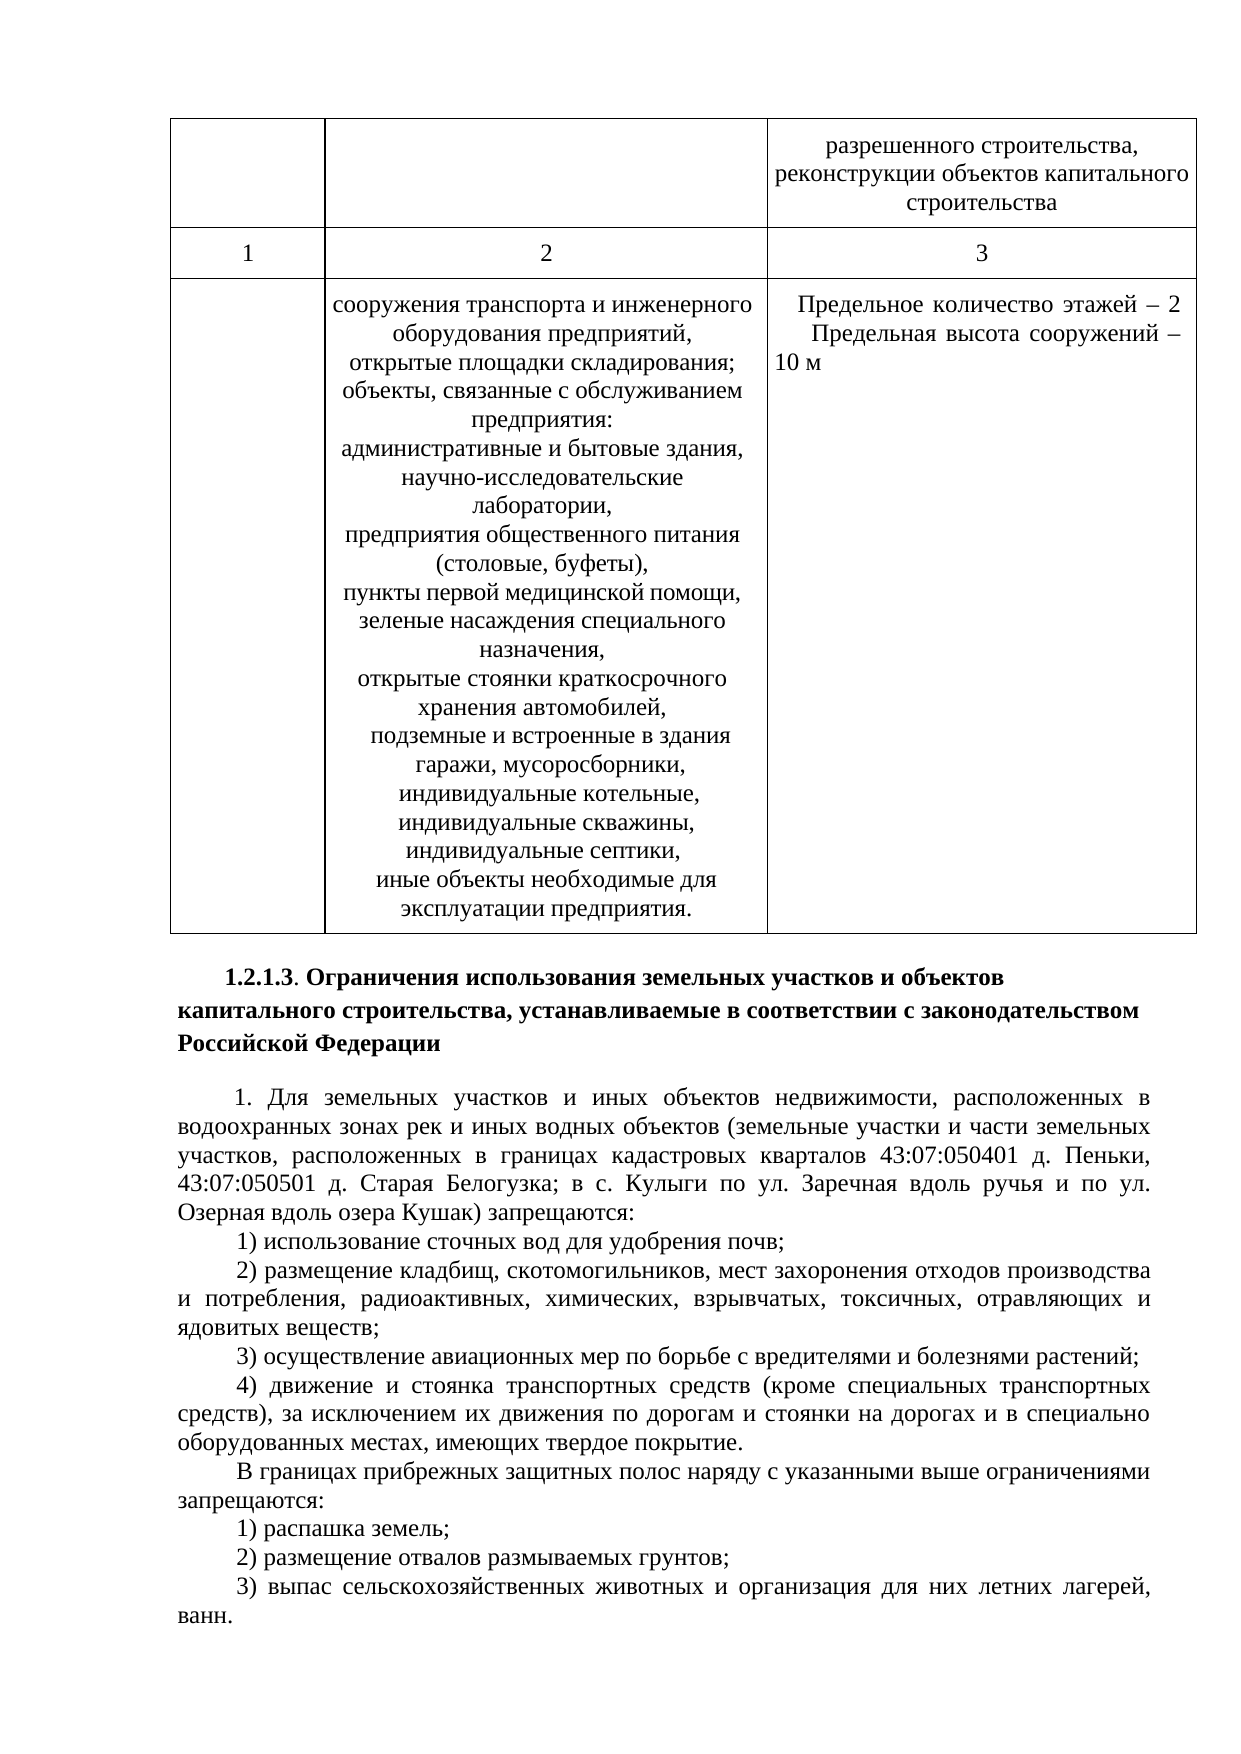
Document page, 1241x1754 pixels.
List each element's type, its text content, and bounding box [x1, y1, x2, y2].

text 1) распашка земель; [177, 1513, 1152, 1542]
table_cell [171, 279, 324, 932]
table_header [171, 119, 324, 227]
text 1. Для земельных участков и иных объектов недвижимости, расположенных в водоохранных зонах рек и иных водных объектов (земельные участки и части земельных участков, расположенных в границах кадастровых кварталов 43:07:050401 д. Пеньки, 43:07:050501 д. Старая Белогузка; в с. Кулыги по ул. Заречная вдоль ручья и по ул. Озерная вдоль озера Кушак) запрещаются: [177, 1082, 1152, 1226]
text 3) выпас сельскохозяйственных животных и организация для них летних лагерей, ванн. [177, 1571, 1152, 1628]
table_cell 2 [326, 228, 767, 278]
text 1.2.1.3. Ограничения использования земельных участков и объектов капитального строительства, устанавливаемые в соответствии с законодательством Российской Федерации [177, 962, 1160, 1057]
table_cell сооружения транспорта и инженерного оборудования предприятий, открытые площадки складирования; объекты, связанные с обслуживанием предприятия: административные и бытовые здания, научно-исследовательские лаборатории, предприятия общественного питания (столовые, буфеты), пункты первой медицинской помощи, зеленые насаждения специального назначения, открытые стоянки краткосрочного хранения автомобилей, подземные и встроенные в здания гаражи, мусоросборники, индивидуальные котельные, индивидуальные скважины, индивидуальные септики, иные объекты необходимые для эксплуатации предприятия. [326, 279, 767, 932]
table_cell 3 [768, 228, 1196, 278]
text 4) движение и стоянка транспортных средств (кроме специальных транспортных средств), за исключением их движения по дорогам и стоянки на дорогах и в специально оборудованных местах, имеющих твердое покрытие. [177, 1370, 1152, 1456]
text 3) осуществление авиационных мер по борьбе с вредителями и болезнями растений; [177, 1341, 1152, 1370]
table_cell 1 [171, 228, 324, 278]
text В границах прибрежных защитных полос наряду с указанными выше ограничениями запрещаются: [177, 1456, 1152, 1513]
table_cell Предельное количество этажей – 2 Предельная высота сооружений – 10 м [768, 279, 1196, 932]
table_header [768, 119, 1196, 227]
text 1) использование сточных вод для удобрения почв; [177, 1226, 1152, 1255]
text 2) размещение кладбищ, скотомогильников, мест захоронения отходов производства и потребления, радиоактивных, химических, взрывчатых, токсичных, отравляющих и ядовитых веществ; [177, 1255, 1152, 1341]
text 2) размещение отвалов размываемых грунтов; [177, 1542, 1152, 1571]
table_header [326, 119, 767, 227]
